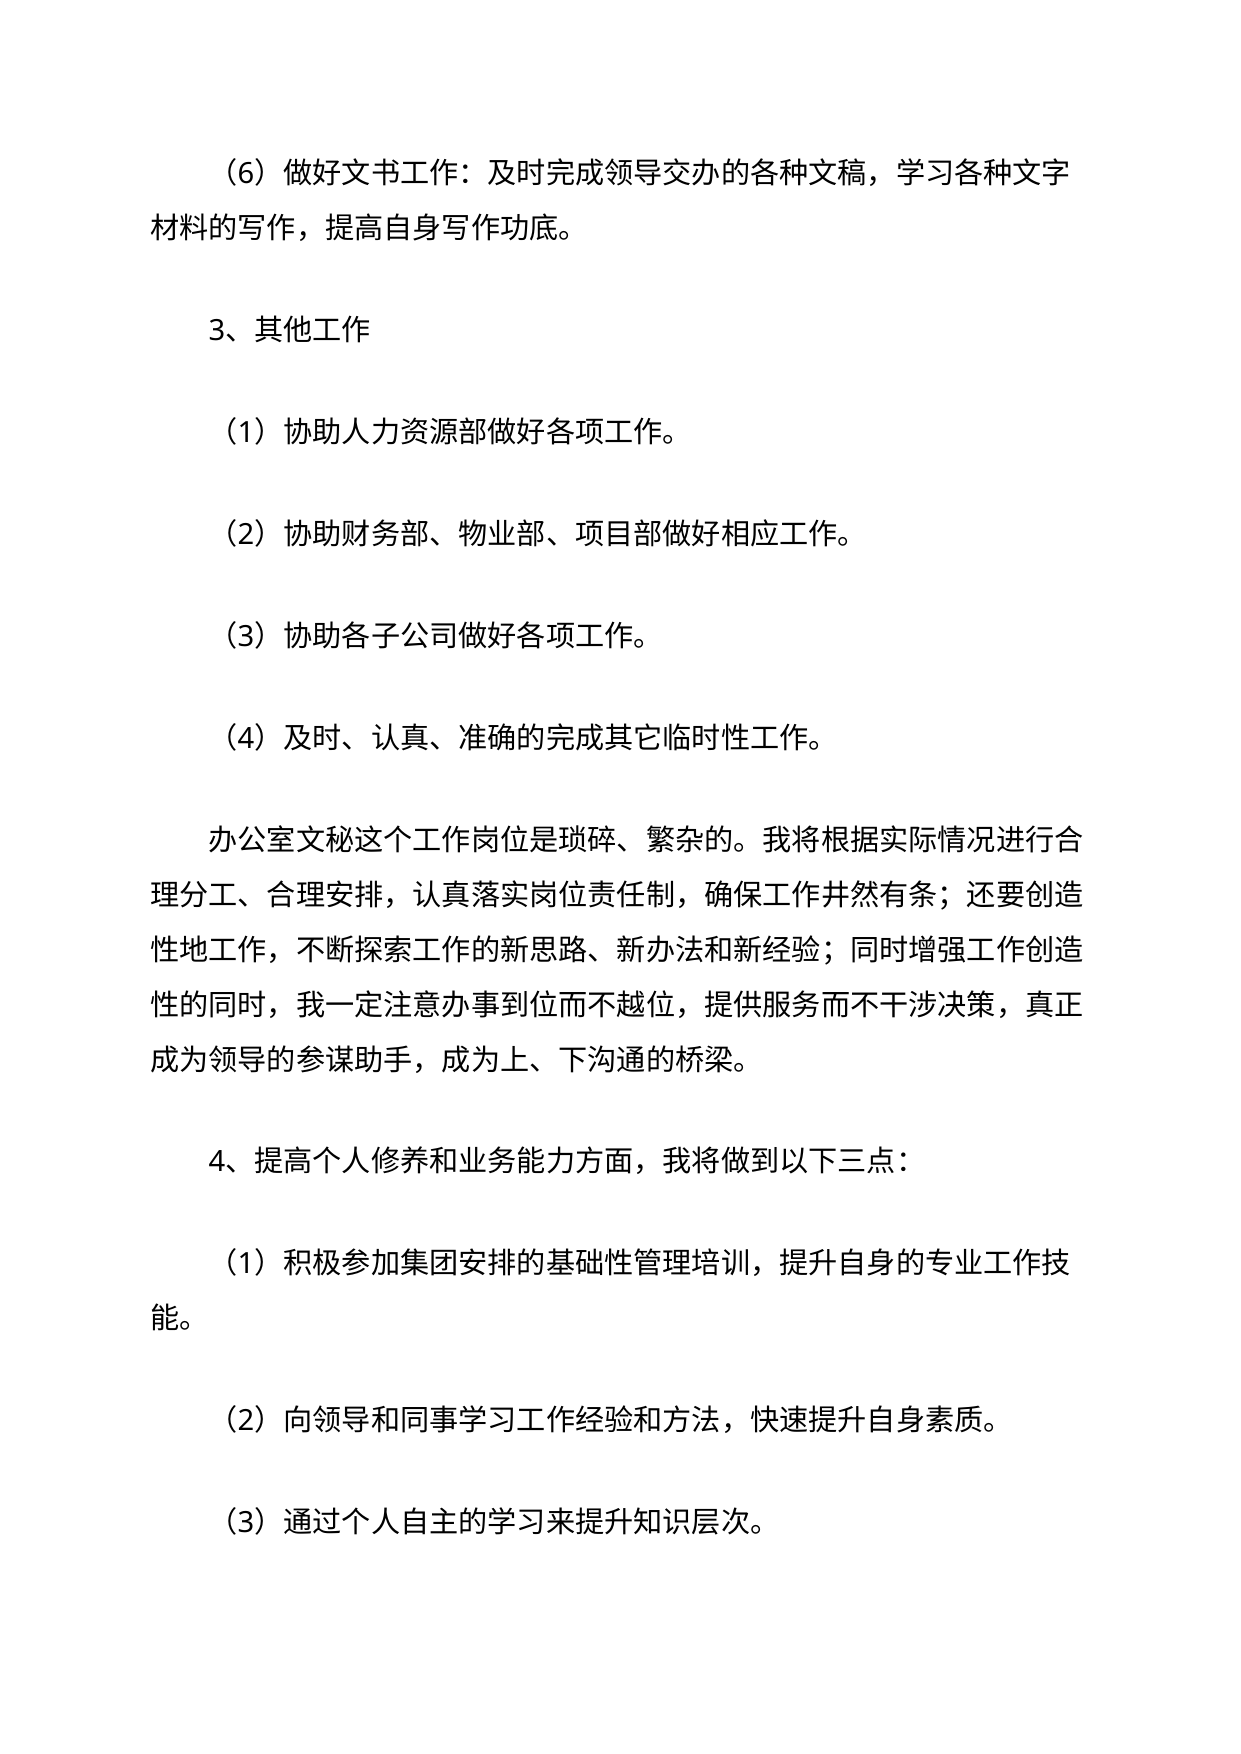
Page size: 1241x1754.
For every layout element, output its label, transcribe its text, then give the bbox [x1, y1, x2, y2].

text （1）积极参加集团安排的基础性管理培训，提升自身的专业工作技能。 [150, 1240, 1090, 1337]
text （3）协助各子公司做好各项工作。 [150, 613, 1090, 655]
text 4、提高个人修养和业务能力方面，我将做到以下三点： [150, 1138, 1090, 1180]
text （2）协助财务部、物业部、项目部做好相应工作。 [150, 511, 1090, 553]
text （6）做好文书工作：及时完成领导交办的各种文稿，学习各种文字材料的写作，提高自身写作功底。 [150, 150, 1090, 247]
text 办公室文秘这个工作岗位是琐碎、繁杂的。我将根据实际情况进行合理分工、合理安排，认真落实岗位责任制，确保工作井然有条；还要创造性地工作，不断探索工作的新思路、新办法和新经验；同时增强工作创造性的同时，我一定注意办事到位而不越位，提供服务而不干涉决策，真正成为领导的参谋助手，成为上、下沟通的桥梁。 [150, 817, 1090, 1078]
text （4）及时、认真、准确的完成其它临时性工作。 [150, 715, 1090, 757]
text （1）协助人力资源部做好各项工作。 [150, 409, 1090, 451]
text （3）通过个人自主的学习来提升知识层次。 [150, 1499, 1090, 1541]
text 3、其他工作 [150, 307, 1090, 349]
text （2）向领导和同事学习工作经验和方法，快速提升自身素质。 [150, 1397, 1090, 1439]
